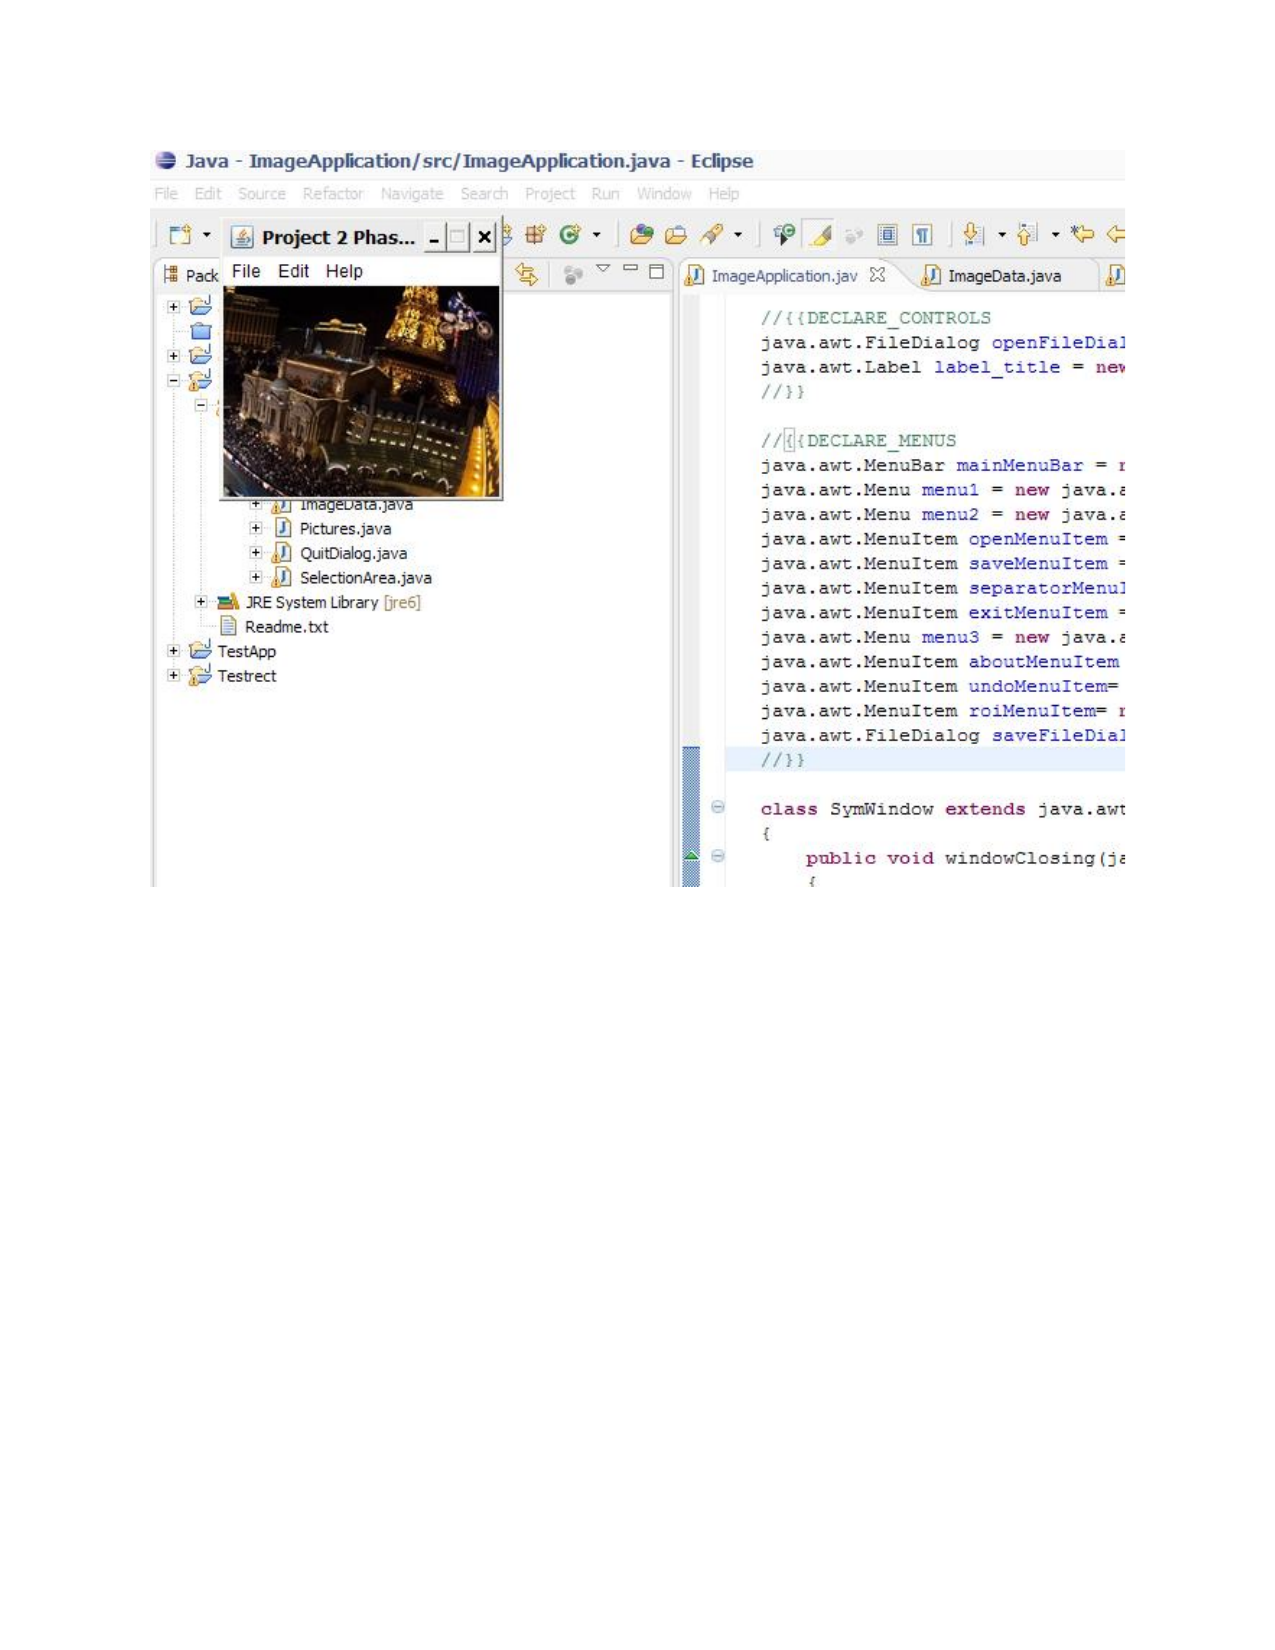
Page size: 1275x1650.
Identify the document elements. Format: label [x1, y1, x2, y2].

picture [150, 150, 1125, 887]
